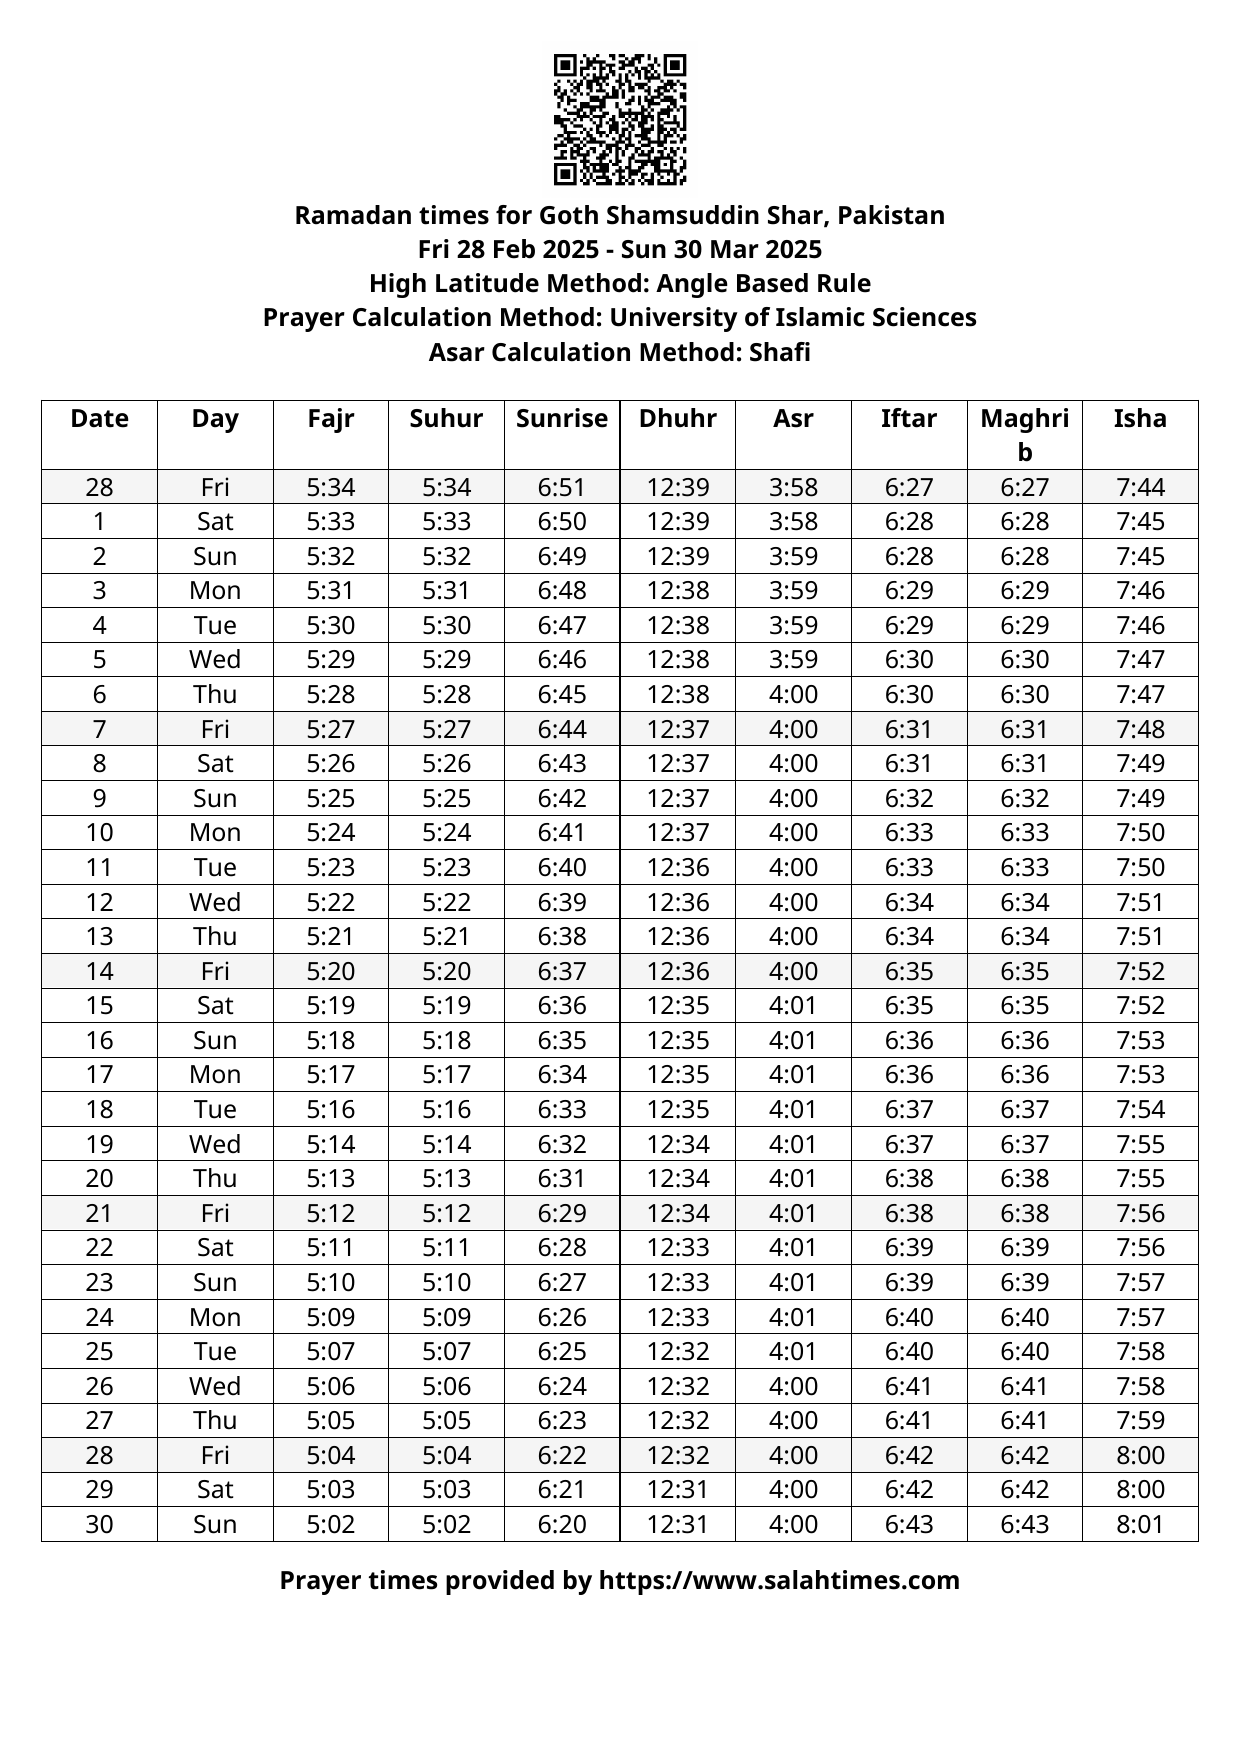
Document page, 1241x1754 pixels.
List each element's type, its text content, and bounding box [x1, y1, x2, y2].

table_cell 12:32 [621, 1369, 735, 1402]
table_cell 6:41 [852, 1369, 967, 1402]
table_cell 4:00 [736, 746, 851, 780]
table_cell 6:31 [968, 712, 1082, 745]
table_cell 6:46 [505, 643, 619, 676]
table_cell 5:03 [274, 1473, 388, 1506]
table_cell 6:34 [852, 885, 967, 918]
table_cell 27 [42, 1404, 157, 1437]
table_cell 12:35 [621, 989, 735, 1022]
table_cell 7 [42, 712, 157, 745]
table_cell 12:38 [621, 677, 735, 711]
table_cell 4:00 [736, 712, 851, 745]
table_cell 5:32 [274, 539, 388, 572]
table_cell Sun [158, 1265, 273, 1299]
table_cell Fri [158, 1196, 273, 1229]
table_cell 12:35 [621, 1092, 735, 1126]
table_cell 6:39 [968, 1231, 1082, 1264]
table_header Isha [1083, 401, 1198, 469]
table_cell 5:33 [274, 504, 388, 538]
table_cell 6:36 [852, 1023, 967, 1057]
table_cell 4:00 [736, 919, 851, 953]
table_cell 5:22 [389, 885, 504, 918]
table_cell 7:46 [1083, 574, 1198, 607]
table_cell 6:30 [968, 643, 1082, 676]
table_cell 5:16 [389, 1092, 504, 1126]
table_cell 5:28 [389, 677, 504, 711]
table_cell 4:01 [736, 1334, 851, 1368]
table_cell 5:23 [274, 850, 388, 884]
table_cell 5:11 [389, 1231, 504, 1264]
table_cell 19 [42, 1127, 157, 1160]
table_cell 21 [42, 1196, 157, 1229]
table_cell Sat [158, 1231, 273, 1264]
table_cell 6:49 [505, 539, 619, 572]
table_cell 12:39 [621, 539, 735, 572]
table_cell 6:29 [852, 574, 967, 607]
table_cell 4:00 [736, 1473, 851, 1506]
table_cell 7:53 [1083, 1058, 1198, 1091]
table_cell 6:33 [505, 1092, 619, 1126]
table_cell 6:42 [852, 1438, 967, 1472]
table_cell 4:01 [736, 1300, 851, 1333]
table_cell 5:25 [274, 781, 388, 814]
table_cell 6:37 [852, 1092, 967, 1126]
table_cell 7:49 [1083, 781, 1198, 814]
text High Latitude Method: Angle Based Rule [42, 266, 1198, 300]
table_header Date [42, 401, 157, 469]
table_cell 5:09 [274, 1300, 388, 1333]
table_cell 5:26 [389, 746, 504, 780]
table_cell 6:42 [852, 1473, 967, 1506]
table_cell 5:17 [389, 1058, 504, 1091]
table_cell Sat [158, 746, 273, 780]
table_cell 5:32 [389, 539, 504, 572]
table_cell 15 [42, 989, 157, 1022]
table_cell Thu [158, 1161, 273, 1195]
table_cell 3:59 [736, 574, 851, 607]
table_cell 12:34 [621, 1161, 735, 1195]
table_cell 10 [42, 816, 157, 849]
table_cell 7:50 [1083, 816, 1198, 849]
table_cell 5:02 [389, 1507, 504, 1541]
table_cell Thu [158, 1404, 273, 1437]
text Fri 28 Feb 2025 - Sun 30 Mar 2025 [42, 232, 1198, 266]
table_cell Wed [158, 885, 273, 918]
table_cell 7:58 [1083, 1334, 1198, 1368]
table_cell 8:00 [1083, 1473, 1198, 1506]
table_cell 5:05 [389, 1404, 504, 1437]
table_cell 5:06 [274, 1369, 388, 1402]
table_cell 4:01 [736, 989, 851, 1022]
table_cell 6:29 [852, 608, 967, 642]
table_cell 12:35 [621, 1058, 735, 1091]
table_cell 6:29 [505, 1196, 619, 1229]
table_cell 18 [42, 1092, 157, 1126]
table_cell 6:43 [968, 1507, 1082, 1541]
table_header Asr [736, 401, 851, 469]
table_cell 4:01 [736, 1265, 851, 1299]
table_cell 7:46 [1083, 608, 1198, 642]
table_cell 7:55 [1083, 1127, 1198, 1160]
table_cell 6:34 [505, 1058, 619, 1091]
table_cell 6:27 [852, 470, 967, 503]
table_cell 7:59 [1083, 1404, 1198, 1437]
table_cell 14 [42, 954, 157, 987]
table_cell 5:29 [389, 643, 504, 676]
table_cell 5:24 [389, 816, 504, 849]
table_cell 4:00 [736, 1507, 851, 1541]
table_cell 6:35 [968, 989, 1082, 1022]
table_cell 7:51 [1083, 885, 1198, 918]
table_cell 6:31 [505, 1161, 619, 1195]
table_cell 12:32 [621, 1334, 735, 1368]
table_cell 5:27 [389, 712, 504, 745]
table_cell 5:30 [274, 608, 388, 642]
table_cell 6:41 [968, 1404, 1082, 1437]
table_cell Mon [158, 1300, 273, 1333]
table_cell 5:12 [274, 1196, 388, 1229]
table_cell 6:34 [852, 919, 967, 953]
table_cell 13 [42, 919, 157, 953]
table_cell 4 [42, 608, 157, 642]
table_cell 4:01 [736, 1161, 851, 1195]
table_cell 7:51 [1083, 919, 1198, 953]
table_cell 7:53 [1083, 1023, 1198, 1057]
table_cell 6:36 [852, 1058, 967, 1091]
table_cell 12:34 [621, 1127, 735, 1160]
table_cell Fri [158, 954, 273, 987]
table_cell 3 [42, 574, 157, 607]
table_cell 12:38 [621, 574, 735, 607]
table_cell Sun [158, 781, 273, 814]
table_cell 3:59 [736, 608, 851, 642]
table_cell Tue [158, 1334, 273, 1368]
text Prayer Calculation Method: University of Islamic Sciences [42, 300, 1198, 334]
table_cell 5:33 [389, 504, 504, 538]
table_cell 6:26 [505, 1300, 619, 1333]
table_cell 4:00 [736, 816, 851, 849]
table_cell 7:52 [1083, 954, 1198, 987]
table_cell 6:40 [505, 850, 619, 884]
table_cell 6:43 [852, 1507, 967, 1541]
text Prayer times provided by https://www.salahtimes.com [42, 1563, 1198, 1597]
table_cell 4:00 [736, 954, 851, 987]
table_cell Sat [158, 1473, 273, 1506]
table_cell Fri [158, 1438, 273, 1472]
table_cell 5:10 [274, 1265, 388, 1299]
table_cell 6:36 [505, 989, 619, 1022]
table_cell 6:48 [505, 574, 619, 607]
table_cell 6:35 [968, 954, 1082, 987]
table_cell 7:44 [1083, 470, 1198, 503]
table_cell Fri [158, 712, 273, 745]
table_cell 6:27 [968, 470, 1082, 503]
table_cell 4:00 [736, 677, 851, 711]
table_cell 7:57 [1083, 1300, 1198, 1333]
table_header Day [158, 401, 273, 469]
table_cell 12:33 [621, 1265, 735, 1299]
table_cell 6:42 [968, 1438, 1082, 1472]
table_cell 6:40 [852, 1300, 967, 1333]
table_cell 7:50 [1083, 850, 1198, 884]
table_cell 7:56 [1083, 1231, 1198, 1264]
table_cell 12:36 [621, 885, 735, 918]
table_cell 5:18 [274, 1023, 388, 1057]
table_cell 5:34 [274, 470, 388, 503]
table_cell 5:03 [389, 1473, 504, 1506]
table_cell 6 [42, 677, 157, 711]
table_cell 6:31 [968, 746, 1082, 780]
table_cell 6:38 [968, 1161, 1082, 1195]
table_cell 4:01 [736, 1196, 851, 1229]
table_cell 6:33 [852, 850, 967, 884]
table_cell 6:39 [852, 1265, 967, 1299]
table_cell 6:36 [968, 1023, 1082, 1057]
table_cell 6:36 [968, 1058, 1082, 1091]
table_cell 6:37 [505, 954, 619, 987]
table_cell 7:47 [1083, 677, 1198, 711]
table_cell 5:20 [274, 954, 388, 987]
table_cell 4:00 [736, 1404, 851, 1437]
table_cell 6:37 [852, 1127, 967, 1160]
table_cell 5:06 [389, 1369, 504, 1402]
table_cell 7:57 [1083, 1265, 1198, 1299]
table_cell 4:01 [736, 1231, 851, 1264]
table_cell Wed [158, 1369, 273, 1402]
table_cell 3:58 [736, 504, 851, 538]
table_cell 6:33 [968, 850, 1082, 884]
table_cell 6:28 [505, 1231, 619, 1264]
table_cell 5:10 [389, 1265, 504, 1299]
table_cell 6:20 [505, 1507, 619, 1541]
table_cell 5:22 [274, 885, 388, 918]
table_cell 5:23 [389, 850, 504, 884]
table_cell 26 [42, 1369, 157, 1402]
table_cell 5:20 [389, 954, 504, 987]
table_cell 4:00 [736, 850, 851, 884]
table_cell 6:27 [505, 1265, 619, 1299]
table_header Iftar [852, 401, 967, 469]
table_cell 12:31 [621, 1507, 735, 1541]
table_cell 6:21 [505, 1473, 619, 1506]
table_cell 5:17 [274, 1058, 388, 1091]
table_cell 12:39 [621, 504, 735, 538]
table_cell 4:01 [736, 1058, 851, 1091]
table_cell 5:31 [274, 574, 388, 607]
table_cell 5:07 [389, 1334, 504, 1368]
table_header Fajr [274, 401, 388, 469]
table_cell 7:54 [1083, 1092, 1198, 1126]
table_cell 6:40 [968, 1334, 1082, 1368]
table_cell 12:35 [621, 1023, 735, 1057]
table_cell 5:18 [389, 1023, 504, 1057]
table_cell 4:01 [736, 1127, 851, 1160]
table_cell 8:01 [1083, 1507, 1198, 1541]
text Asar Calculation Method: Shafi [42, 334, 1198, 368]
table_cell 6:32 [505, 1127, 619, 1160]
table_cell Thu [158, 919, 273, 953]
table_cell Wed [158, 643, 273, 676]
table_cell 5:27 [274, 712, 388, 745]
table_cell 6:45 [505, 677, 619, 711]
table_cell 6:41 [505, 816, 619, 849]
table_cell 8:00 [1083, 1438, 1198, 1472]
table_cell 6:35 [852, 954, 967, 987]
table_cell 12:37 [621, 712, 735, 745]
table_cell Tue [158, 850, 273, 884]
table_cell 25 [42, 1334, 157, 1368]
table_cell 5:04 [274, 1438, 388, 1472]
table_cell 6:31 [852, 746, 967, 780]
table_cell 6:38 [852, 1196, 967, 1229]
picture [542, 41, 699, 198]
table_cell Mon [158, 816, 273, 849]
table_cell 6:32 [968, 781, 1082, 814]
table_cell 6:34 [968, 885, 1082, 918]
table_cell 22 [42, 1231, 157, 1264]
table_cell 6:38 [505, 919, 619, 953]
table_cell 7:49 [1083, 746, 1198, 780]
table_cell 1 [42, 504, 157, 538]
table_cell 5:21 [389, 919, 504, 953]
table_cell 29 [42, 1473, 157, 1506]
table_cell 6:47 [505, 608, 619, 642]
table_cell 12:33 [621, 1300, 735, 1333]
table_cell 6:38 [968, 1196, 1082, 1229]
table_cell 6:51 [505, 470, 619, 503]
table_cell 4:01 [736, 1092, 851, 1126]
table_cell 5:25 [389, 781, 504, 814]
table_cell 6:42 [505, 781, 619, 814]
table_header Dhuhr [621, 401, 735, 469]
table_cell 6:39 [968, 1265, 1082, 1299]
table_cell 6:31 [852, 712, 967, 745]
table_cell 6:43 [505, 746, 619, 780]
table_cell 6:30 [852, 643, 967, 676]
table_cell 6:50 [505, 504, 619, 538]
table_cell 5:28 [274, 677, 388, 711]
table_cell 12:36 [621, 919, 735, 953]
table_cell Tue [158, 608, 273, 642]
table_cell 12:37 [621, 781, 735, 814]
table_header Suhur [389, 401, 504, 469]
table_cell 12:38 [621, 643, 735, 676]
table_cell 3:58 [736, 470, 851, 503]
table_cell 6:30 [968, 677, 1082, 711]
table_cell 5:05 [274, 1404, 388, 1437]
table_cell Sat [158, 504, 273, 538]
table_cell 7:47 [1083, 643, 1198, 676]
table_cell 9 [42, 781, 157, 814]
table_cell 12:38 [621, 608, 735, 642]
table_cell 12:37 [621, 746, 735, 780]
table_cell 17 [42, 1058, 157, 1091]
table_cell 5:29 [274, 643, 388, 676]
text Ramadan times for Goth Shamsuddin Shar, Pakistan [42, 198, 1198, 232]
table_cell 6:37 [968, 1092, 1082, 1126]
table_cell 6:28 [852, 504, 967, 538]
table_cell 4:00 [736, 885, 851, 918]
table_cell 12:34 [621, 1196, 735, 1229]
table_cell 6:25 [505, 1334, 619, 1368]
table_cell 5:13 [274, 1161, 388, 1195]
table_cell 2 [42, 539, 157, 572]
table_cell 7:56 [1083, 1196, 1198, 1229]
table_cell 4:01 [736, 1023, 851, 1057]
table_cell 5:19 [274, 989, 388, 1022]
table_cell 7:58 [1083, 1369, 1198, 1402]
table_cell 5:07 [274, 1334, 388, 1368]
table_cell 6:29 [968, 574, 1082, 607]
table_cell 7:48 [1083, 712, 1198, 745]
table_cell 5:21 [274, 919, 388, 953]
table_cell 5:12 [389, 1196, 504, 1229]
table_cell Sat [158, 989, 273, 1022]
table_cell 5:24 [274, 816, 388, 849]
table_cell 12:32 [621, 1404, 735, 1437]
table_cell 12 [42, 885, 157, 918]
table_cell 7:45 [1083, 539, 1198, 572]
table_cell 6:35 [505, 1023, 619, 1057]
table_cell 6:29 [968, 608, 1082, 642]
table_cell 5:16 [274, 1092, 388, 1126]
table_cell 6:42 [968, 1473, 1082, 1506]
table_cell 6:33 [968, 816, 1082, 849]
table_cell 12:31 [621, 1473, 735, 1506]
table_cell 6:37 [968, 1127, 1082, 1160]
table_cell Sun [158, 539, 273, 572]
table_cell 5:14 [389, 1127, 504, 1160]
table_cell 12:33 [621, 1231, 735, 1264]
table_cell 6:39 [852, 1231, 967, 1264]
table_cell 12:36 [621, 850, 735, 884]
table_cell 5:11 [274, 1231, 388, 1264]
table_cell 5:02 [274, 1507, 388, 1541]
table_cell 6:33 [852, 816, 967, 849]
table_cell 6:22 [505, 1438, 619, 1472]
table_cell 6:32 [852, 781, 967, 814]
table_cell 5:26 [274, 746, 388, 780]
table_cell Thu [158, 677, 273, 711]
table_header Maghrib [968, 401, 1082, 469]
table_cell Fri [158, 470, 273, 503]
table_cell 6:44 [505, 712, 619, 745]
table_cell Sun [158, 1507, 273, 1541]
table_cell 6:39 [505, 885, 619, 918]
table_header Sunrise [505, 401, 619, 469]
table_cell 5:30 [389, 608, 504, 642]
table_cell 12:37 [621, 816, 735, 849]
table_cell 5:19 [389, 989, 504, 1022]
table_cell 5:09 [389, 1300, 504, 1333]
table_cell 7:45 [1083, 504, 1198, 538]
table_cell 28 [42, 470, 157, 503]
table_cell 7:55 [1083, 1161, 1198, 1195]
table_cell 3:59 [736, 643, 851, 676]
table_cell 7:52 [1083, 989, 1198, 1022]
table_cell 6:41 [852, 1404, 967, 1437]
table_cell 5:31 [389, 574, 504, 607]
table_cell Mon [158, 574, 273, 607]
table_cell 12:39 [621, 470, 735, 503]
table_cell Tue [158, 1092, 273, 1126]
table_cell 11 [42, 850, 157, 884]
table_cell 16 [42, 1023, 157, 1057]
table_cell 6:41 [968, 1369, 1082, 1402]
table_cell 5:13 [389, 1161, 504, 1195]
table_cell 5:04 [389, 1438, 504, 1472]
table_cell 20 [42, 1161, 157, 1195]
table_cell 6:30 [852, 677, 967, 711]
table_cell 4:00 [736, 1438, 851, 1472]
table_cell 5:14 [274, 1127, 388, 1160]
table_cell 23 [42, 1265, 157, 1299]
table_cell 6:23 [505, 1404, 619, 1437]
table_cell 28 [42, 1438, 157, 1472]
table_cell 12:36 [621, 954, 735, 987]
table_cell 5:34 [389, 470, 504, 503]
table_cell 5 [42, 643, 157, 676]
table_cell 24 [42, 1300, 157, 1333]
table_cell 4:00 [736, 781, 851, 814]
table_cell 6:34 [968, 919, 1082, 953]
table_cell 6:40 [852, 1334, 967, 1368]
table_cell 6:35 [852, 989, 967, 1022]
table_cell 6:28 [968, 539, 1082, 572]
table_cell 12:32 [621, 1438, 735, 1472]
table_cell 6:40 [968, 1300, 1082, 1333]
table_cell 6:28 [852, 539, 967, 572]
table_cell 6:38 [852, 1161, 967, 1195]
table_cell 6:24 [505, 1369, 619, 1402]
table_cell Mon [158, 1058, 273, 1091]
table_cell 4:00 [736, 1369, 851, 1402]
table_cell Wed [158, 1127, 273, 1160]
table_cell 6:28 [968, 504, 1082, 538]
table_cell 8 [42, 746, 157, 780]
table_cell Sun [158, 1023, 273, 1057]
table_cell 30 [42, 1507, 157, 1541]
table_cell 3:59 [736, 539, 851, 572]
